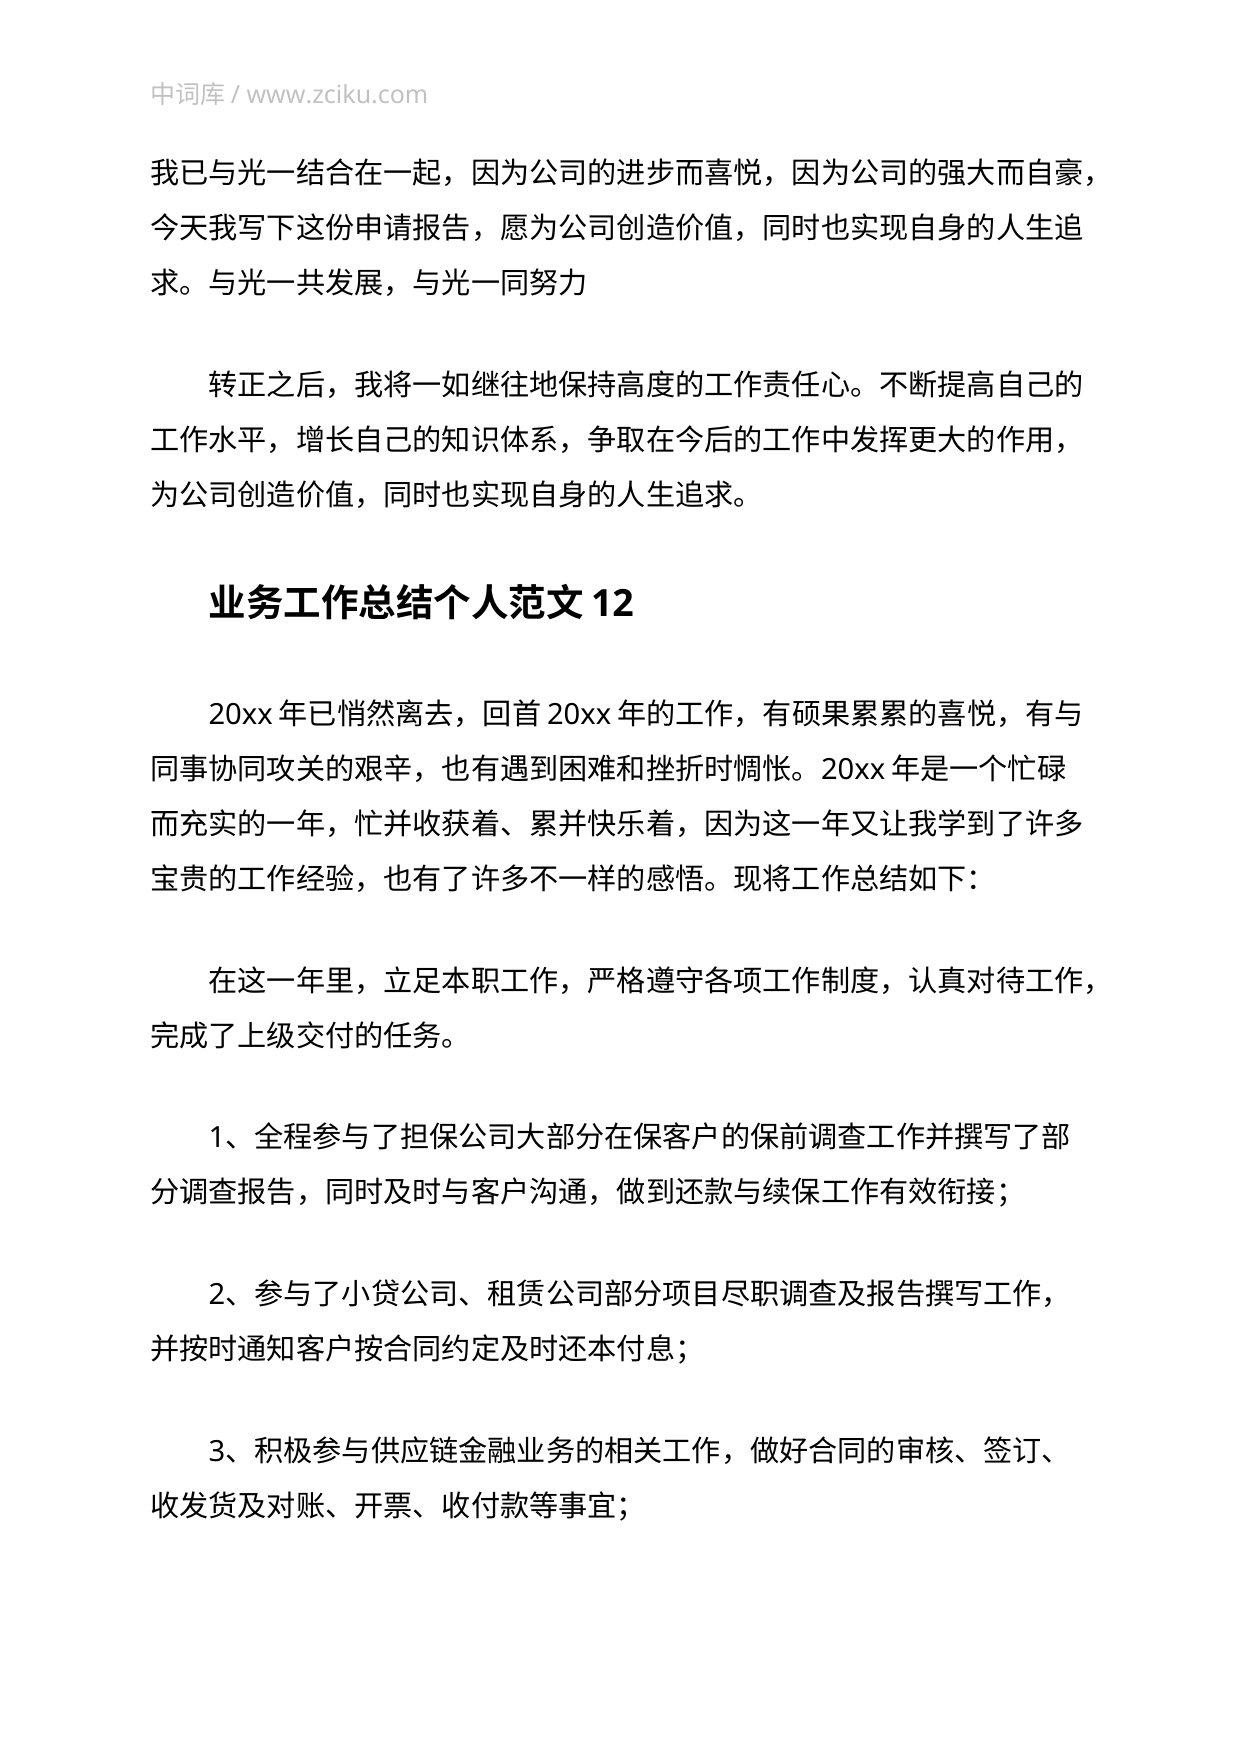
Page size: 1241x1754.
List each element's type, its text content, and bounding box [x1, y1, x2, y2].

text 转正之后，我将一如继往地保持高度的工作责任心。不断提高自己的工作水平，增长自己的知识体系，争取在今后的工作中发挥更大的作用，为公司创造价值，同时也实现自身的人生追求。 [150, 362, 1090, 514]
text 20xx年已悄然离去，回首20xx年的工作，有硕果累累的喜悦，有与同事协同攻关的艰辛，也有遇到困难和挫折时惆怅。20xx年是一个忙碌而充实的一年，忙并收获着、累并快乐着，因为这一年又让我学到了许多宝贵的工作经验，也有了许多不一样的感悟。现将工作总结如下： [150, 691, 1090, 898]
text 在这一年里，立足本职工作，严格遵守各项工作制度，认真对待工作，完成了上级交付的任务。 [150, 957, 1090, 1054]
text 1、全程参与了担保公司大部分在保客户的保前调查工作并撰写了部分调查报告，同时及时与客户沟通，做到还款与续保工作有效衔接； [150, 1114, 1090, 1211]
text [150, 150, 1090, 302]
text 3、积极参与供应链金融业务的相关工作，做好合同的审核、签订、收发货及对账、开票、收付款等事宜； [150, 1428, 1090, 1525]
text 2、参与了小贷公司、租赁公司部分项目尽职调查及报告撰写工作，并按时通知客户按合同约定及时还本付息； [150, 1271, 1090, 1368]
text 业务工作总结个人范文12 [150, 573, 1090, 628]
